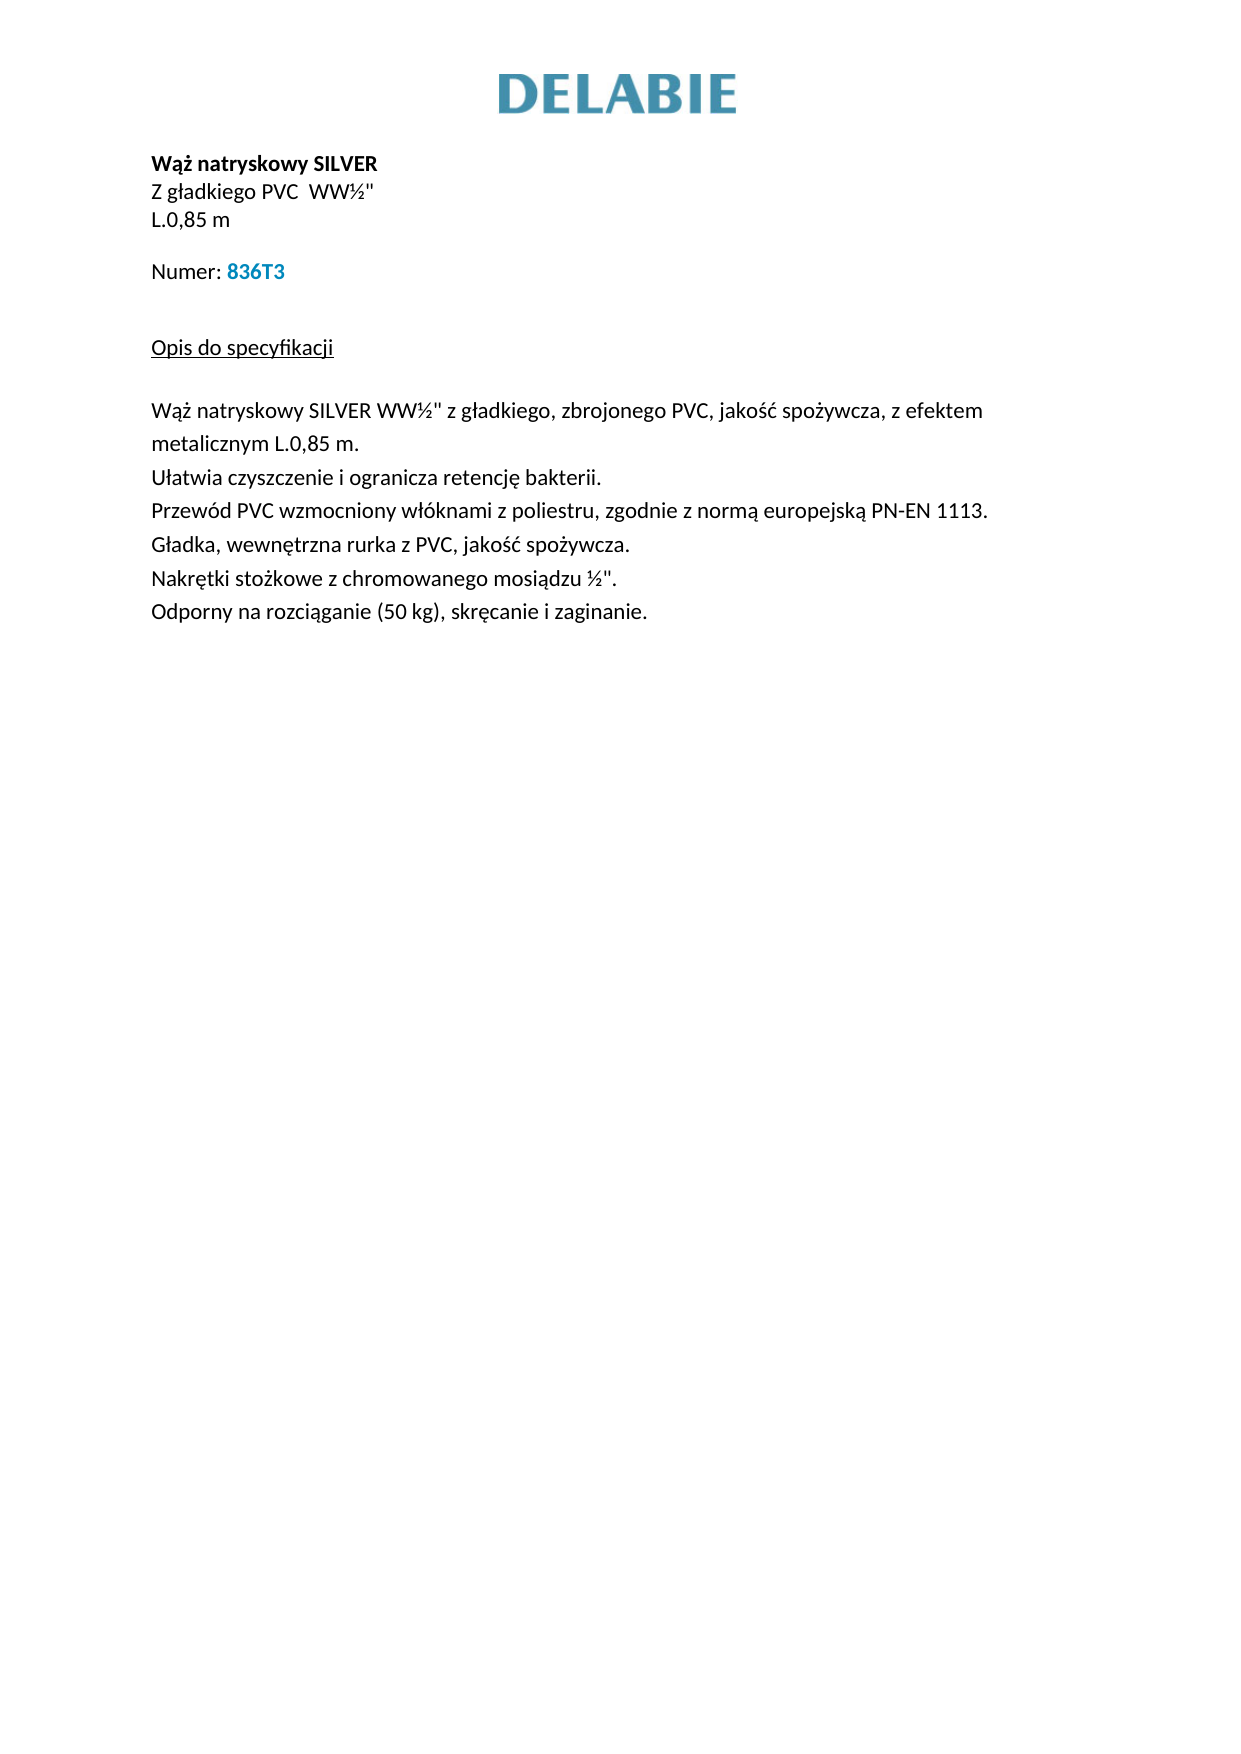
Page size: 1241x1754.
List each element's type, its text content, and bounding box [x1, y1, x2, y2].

text Nakrętki stożkowe z chromowanego mosiądzu ½". [151, 564, 1084, 592]
text Z gładkiego PVC WW½" [151, 177, 1084, 205]
text Wąż natryskowy SILVER [151, 149, 1084, 177]
text Odporny na rozciąganie (50 kg), skręcanie i zaginanie. [151, 597, 1084, 625]
text Numer: 836T3 [151, 257, 1084, 285]
picture [497, 74, 738, 114]
text L.0,85 m [151, 205, 1084, 233]
text Przewód PVC wzmocniony włóknami z poliestru, zgodnie z normą europejską PN-EN 1113. [151, 497, 1084, 525]
text Opis do specyfikacji [151, 333, 1084, 361]
text Gładka, wewnętrzna rurka z PVC, jakość spożywcza. [151, 530, 1084, 558]
text Ułatwia czyszczenie i ogranicza retencję bakterii. [151, 463, 1084, 491]
text Wąż natryskowy SILVER WW½" z gładkiego, zbrojonego PVC, jakość spożywcza, z efektem metalicznym L.0,85 m. [151, 396, 1084, 458]
